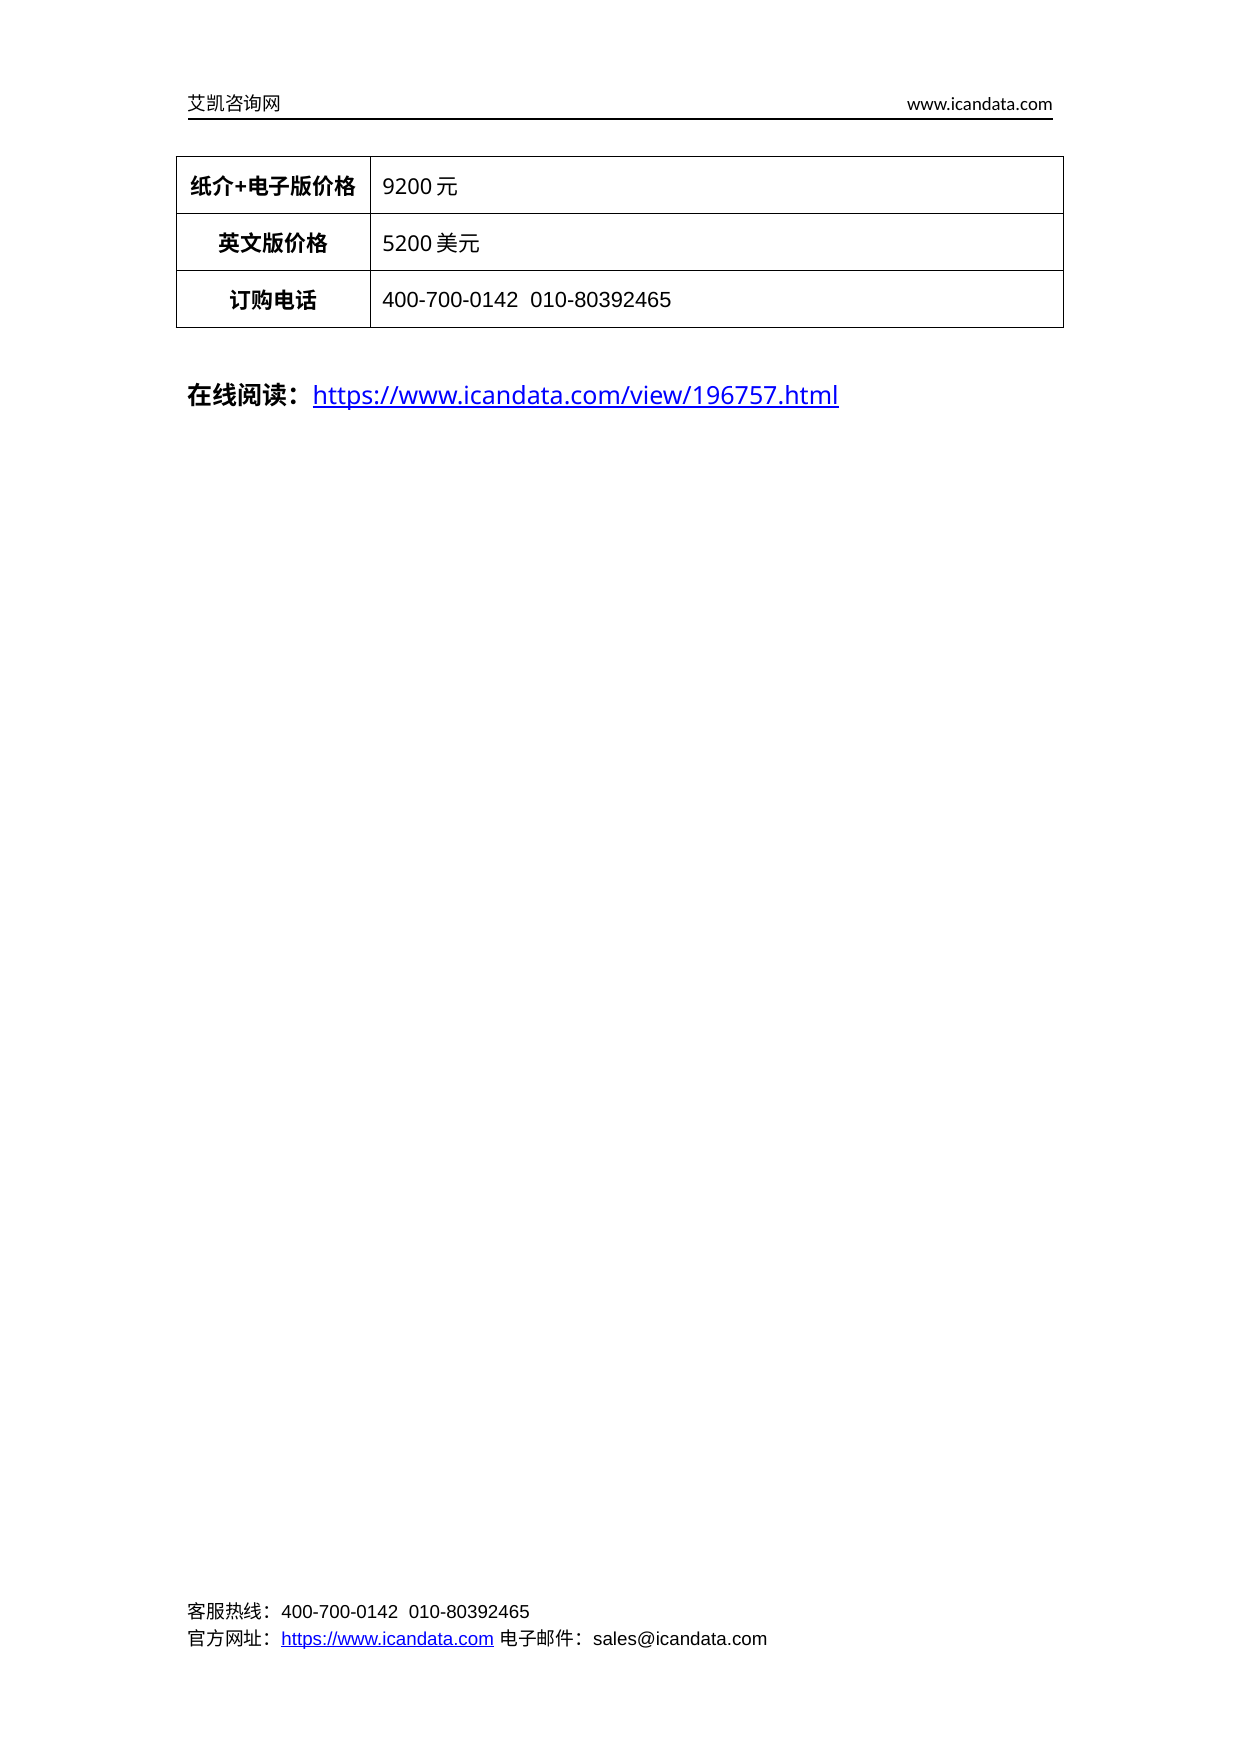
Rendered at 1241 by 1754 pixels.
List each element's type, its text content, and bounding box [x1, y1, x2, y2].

table_cell 400-700-0142 010-80392465 [371, 271, 1063, 327]
table_cell 英文版价格 [177, 214, 370, 270]
table_cell 5200美元 [371, 214, 1063, 270]
text 在线阅读：https://www.icandata.com/view/196757.html [187, 361, 1053, 426]
table_cell 订购电话 [177, 271, 370, 327]
table_cell 9200元 [371, 157, 1063, 213]
table_cell 纸介+电子版价格 [177, 157, 370, 213]
